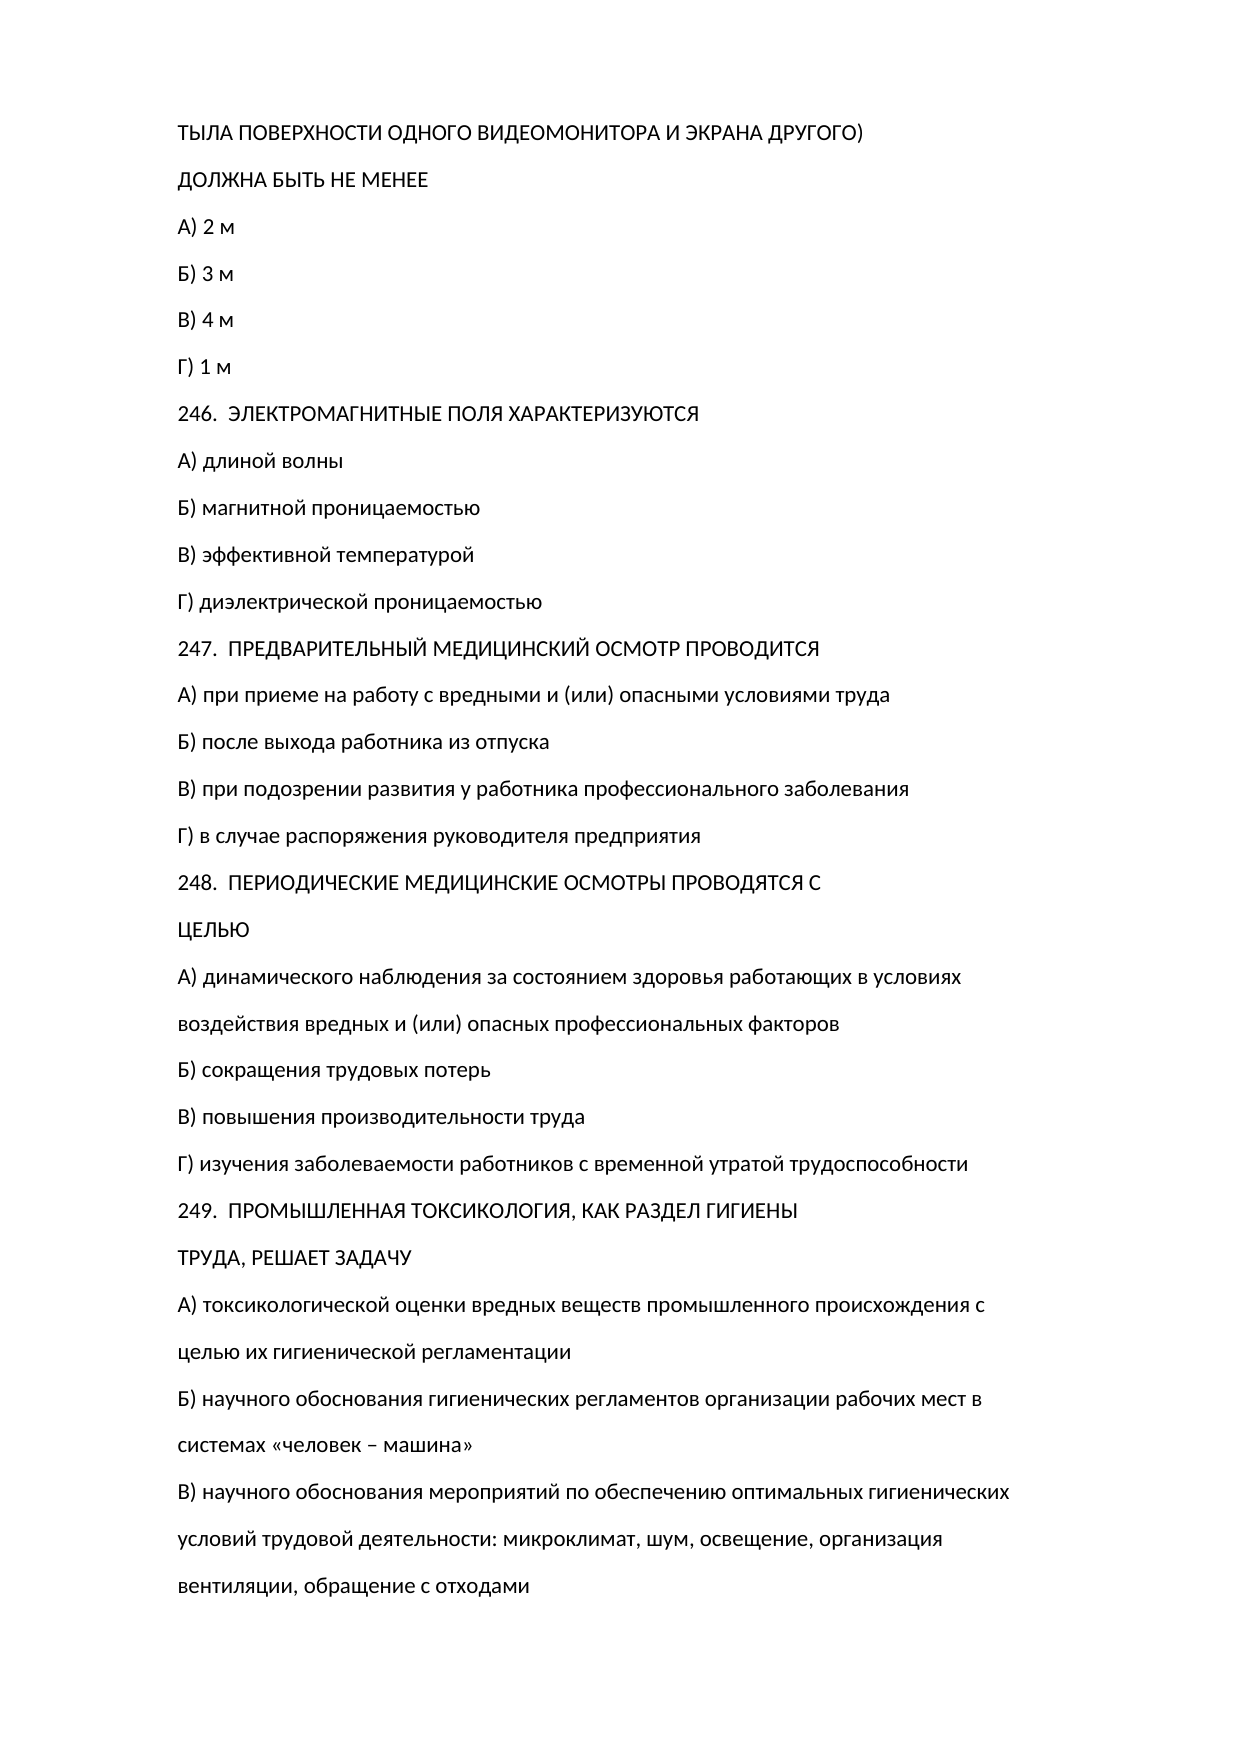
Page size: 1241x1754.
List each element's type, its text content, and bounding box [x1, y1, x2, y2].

text В) 4 м [177, 306, 1152, 334]
text В) при подозрении развития у работника профессионального заболевания [177, 774, 1152, 802]
text В) научного обоснования мероприятий по обеспечению оптимальных гигиенических [177, 1477, 1152, 1506]
text А) токсикологической оценки вредных веществ промышленного происхождения с [177, 1290, 1152, 1318]
text ДОЛЖНА БЫТЬ НЕ МЕНЕЕ [177, 165, 1152, 193]
text Б) после выхода работника из отпуска [177, 727, 1152, 756]
text 247. ПРЕДВАРИТЕЛЬНЫЙ МЕДИЦИНСКИЙ ОСМОТР ПРОВОДИТСЯ [177, 634, 1152, 662]
text Б) научного обоснования гигиенических регламентов организации рабочих мест в [177, 1384, 1152, 1412]
text Г) изучения заболеваемости работников с временной утратой трудоспособности [177, 1149, 1152, 1177]
text воздействия вредных и (или) опасных профессиональных факторов [177, 1009, 1152, 1037]
text ЦЕЛЬЮ [177, 915, 1152, 943]
text ТРУДА, РЕШАЕТ ЗАДАЧУ [177, 1243, 1152, 1271]
text 249. ПРОМЫШЛЕННАЯ ТОКСИКОЛОГИЯ, КАК РАЗДЕЛ ГИГИЕНЫ [177, 1196, 1152, 1224]
text 248. ПЕРИОДИЧЕСКИЕ МЕДИЦИНСКИЕ ОСМОТРЫ ПРОВОДЯТСЯ С [177, 868, 1152, 896]
text системах «человек – машина» [177, 1431, 1152, 1459]
text А) 2 м [177, 212, 1152, 240]
text 246. ЭЛЕКТРОМАГНИТНЫЕ ПОЛЯ ХАРАКТЕРИЗУЮТСЯ [177, 399, 1152, 427]
text Б) 3 м [177, 259, 1152, 287]
text вентиляции, обращение с отходами [177, 1571, 1152, 1599]
text Г) 1 м [177, 352, 1152, 381]
text А) при приеме на работу с вредными и (или) опасными условиями труда [177, 681, 1152, 709]
text В) повышения производительности труда [177, 1102, 1152, 1131]
text А) длиной волны [177, 446, 1152, 474]
text В) эффективной температурой [177, 540, 1152, 568]
text целью их гигиенической регламентации [177, 1337, 1152, 1365]
text Г) диэлектрической проницаемостью [177, 587, 1152, 615]
text Б) сокращения трудовых потерь [177, 1056, 1152, 1084]
text Б) магнитной проницаемостью [177, 493, 1152, 521]
text А) динамического наблюдения за состоянием здоровья работающих в условиях [177, 962, 1152, 990]
text ТЫЛА ПОВЕРХНОСТИ ОДНОГО ВИДЕОМОНИТОРА И ЭКРАНА ДРУГОГО) [177, 118, 1152, 146]
text Г) в случае распоряжения руководителя предприятия [177, 821, 1152, 849]
text условий трудовой деятельности: микроклимат, шум, освещение, организация [177, 1524, 1152, 1552]
